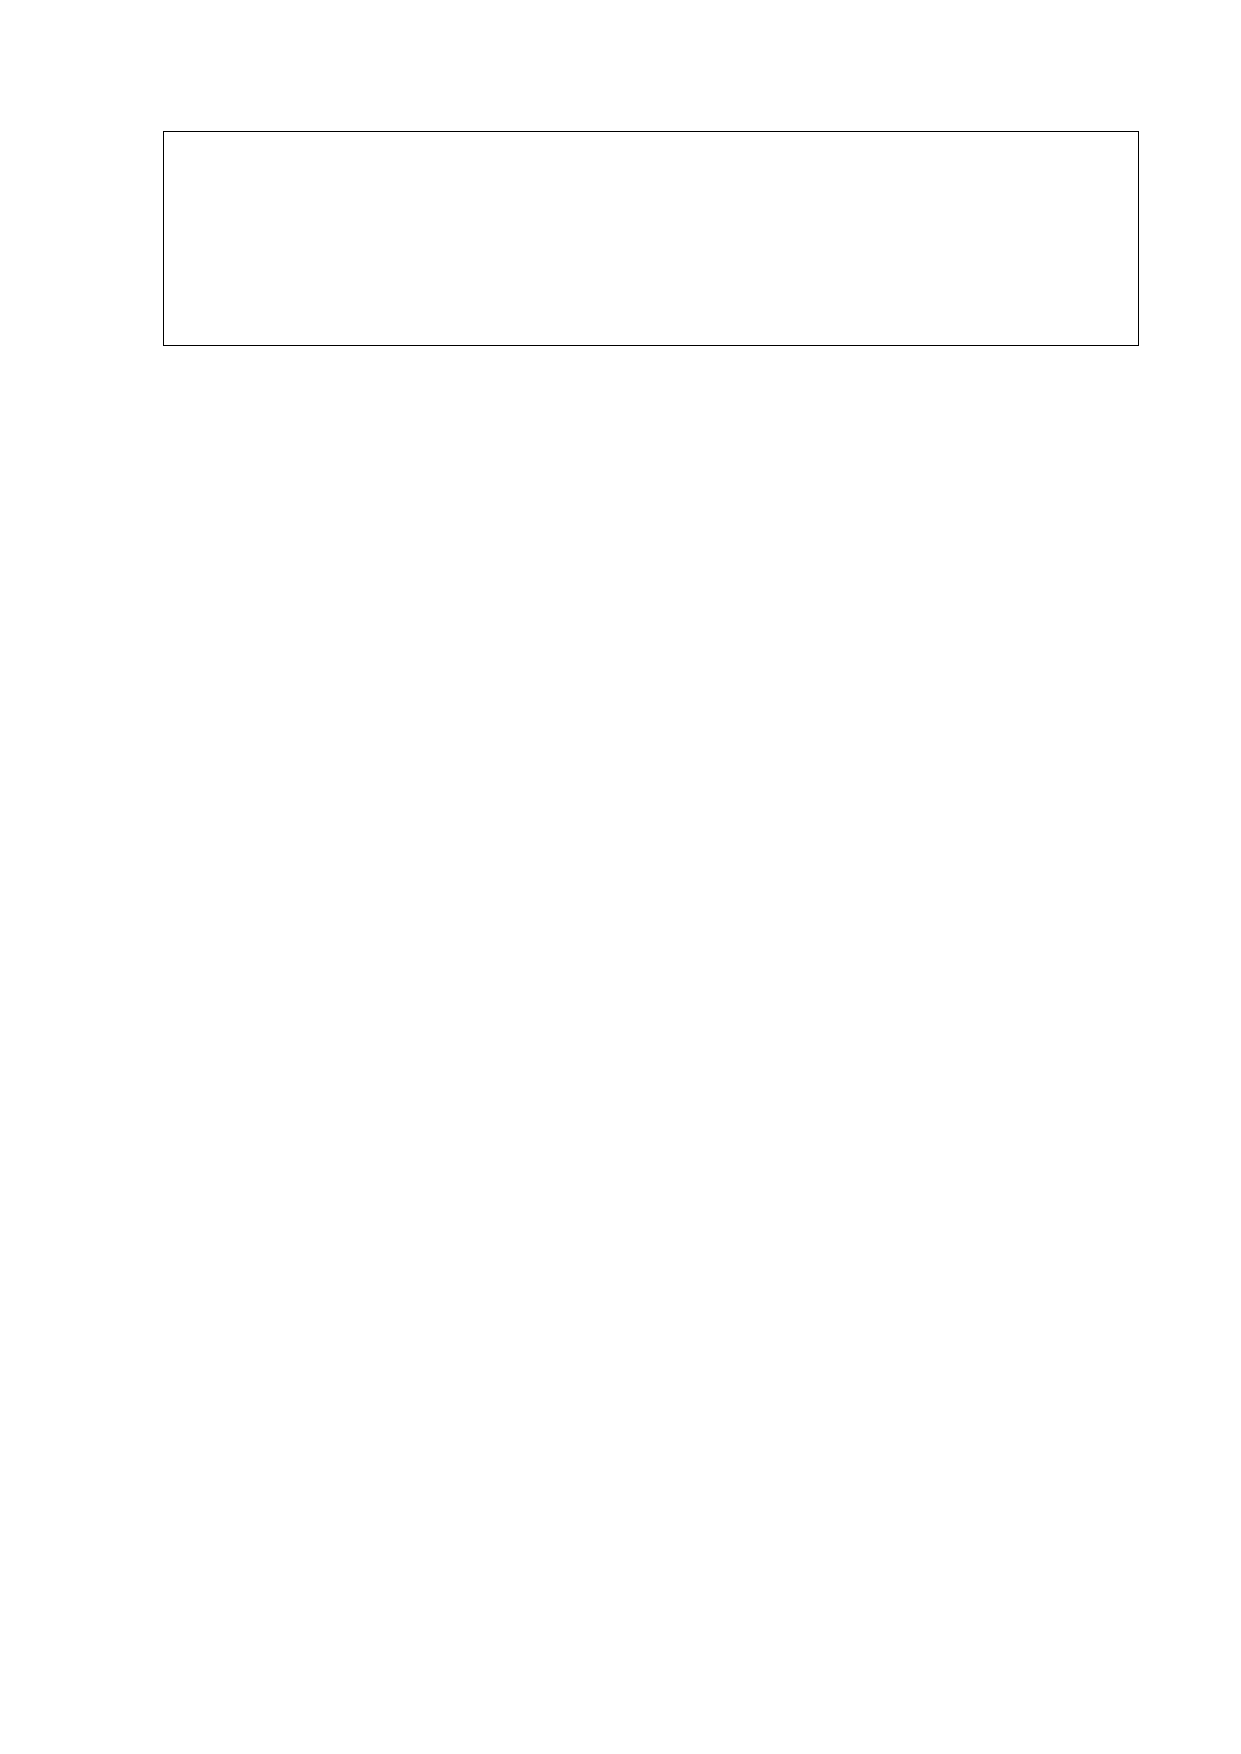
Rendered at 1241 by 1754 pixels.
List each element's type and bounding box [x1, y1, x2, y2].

table_header [164, 132, 1138, 345]
